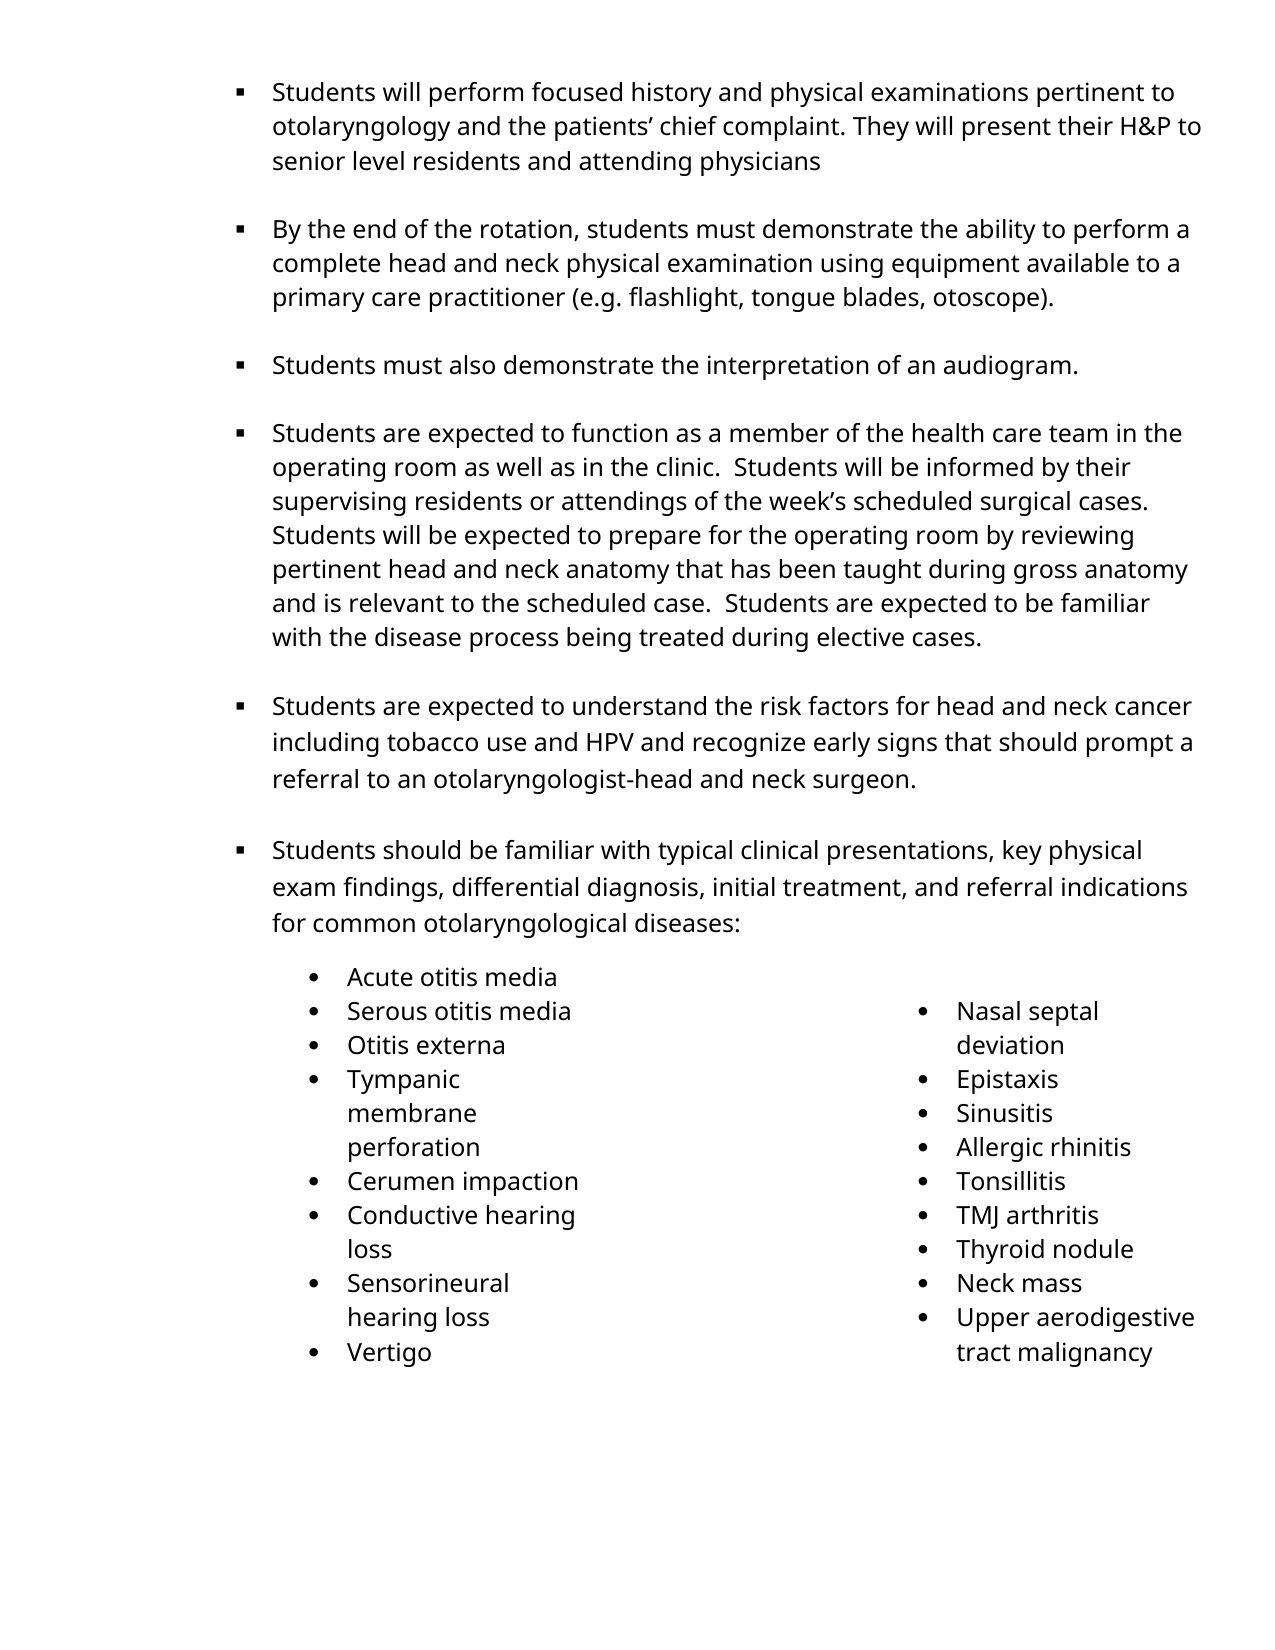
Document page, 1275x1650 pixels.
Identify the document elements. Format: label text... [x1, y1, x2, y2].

list Acute otitis media [309, 959, 596, 993]
list Nasal septal deviation [919, 993, 1206, 1062]
list Otitis externa [309, 1028, 596, 1062]
list Students are expected to understand the risk factors for head and neck cancer including tobacco use and HPV and recognize early signs that should prompt a referral to an otolaryngologist-head and neck surgeon. [234, 688, 1206, 796]
list Neck mass [919, 1266, 1206, 1300]
list Serous otitis media [309, 993, 596, 1028]
list Tympanic membrane perforation [309, 1062, 596, 1164]
list Students should be familiar with typical clinical presentations, key physical exam findings, differential diagnosis, initial treatment, and referral indications for common otolaryngological diseases: [234, 832, 1206, 940]
list By the end of the rotation, students must demonstrate the ability to perform a complete head and neck physical examination using equipment available to a primary care practitioner (e.g. flashlight, tongue blades, otoscope). [234, 211, 1206, 313]
list Thyroid nodule [919, 1232, 1206, 1266]
list Tonsillitis [919, 1164, 1206, 1198]
list Students are expected to function as a member of the health care team in the operating room as well as in the clinic. Students will be informed by their supervising residents or attendings of the week’s scheduled surgical cases. Students will be expected to prepare for the operating room by reviewing pertinent head and neck anatomy that has been taught during gross anatomy and is relevant to the scheduled case. Students are expected to be familiar with the disease process being treated during elective cases. [234, 416, 1206, 654]
list Conductive hearing loss [309, 1198, 596, 1266]
list Students must also demonstrate the interpretation of an audiogram. [234, 347, 1206, 382]
list Vertigo [309, 1334, 596, 1368]
list Sensorineural hearing loss [309, 1266, 596, 1334]
list Upper aerodigestive tract malignancy [919, 1300, 1206, 1368]
list Allergic rhinitis [919, 1130, 1206, 1164]
list Cerumen impaction [309, 1164, 596, 1198]
list Epistaxis [919, 1062, 1206, 1096]
list Students will perform focused history and physical examinations pertinent to otolaryngology and the patients’ chief complaint. They will present their H&P to senior level residents and attending physicians [234, 75, 1206, 177]
list TMJ arthritis [919, 1198, 1206, 1232]
list Sinusitis [919, 1096, 1206, 1130]
